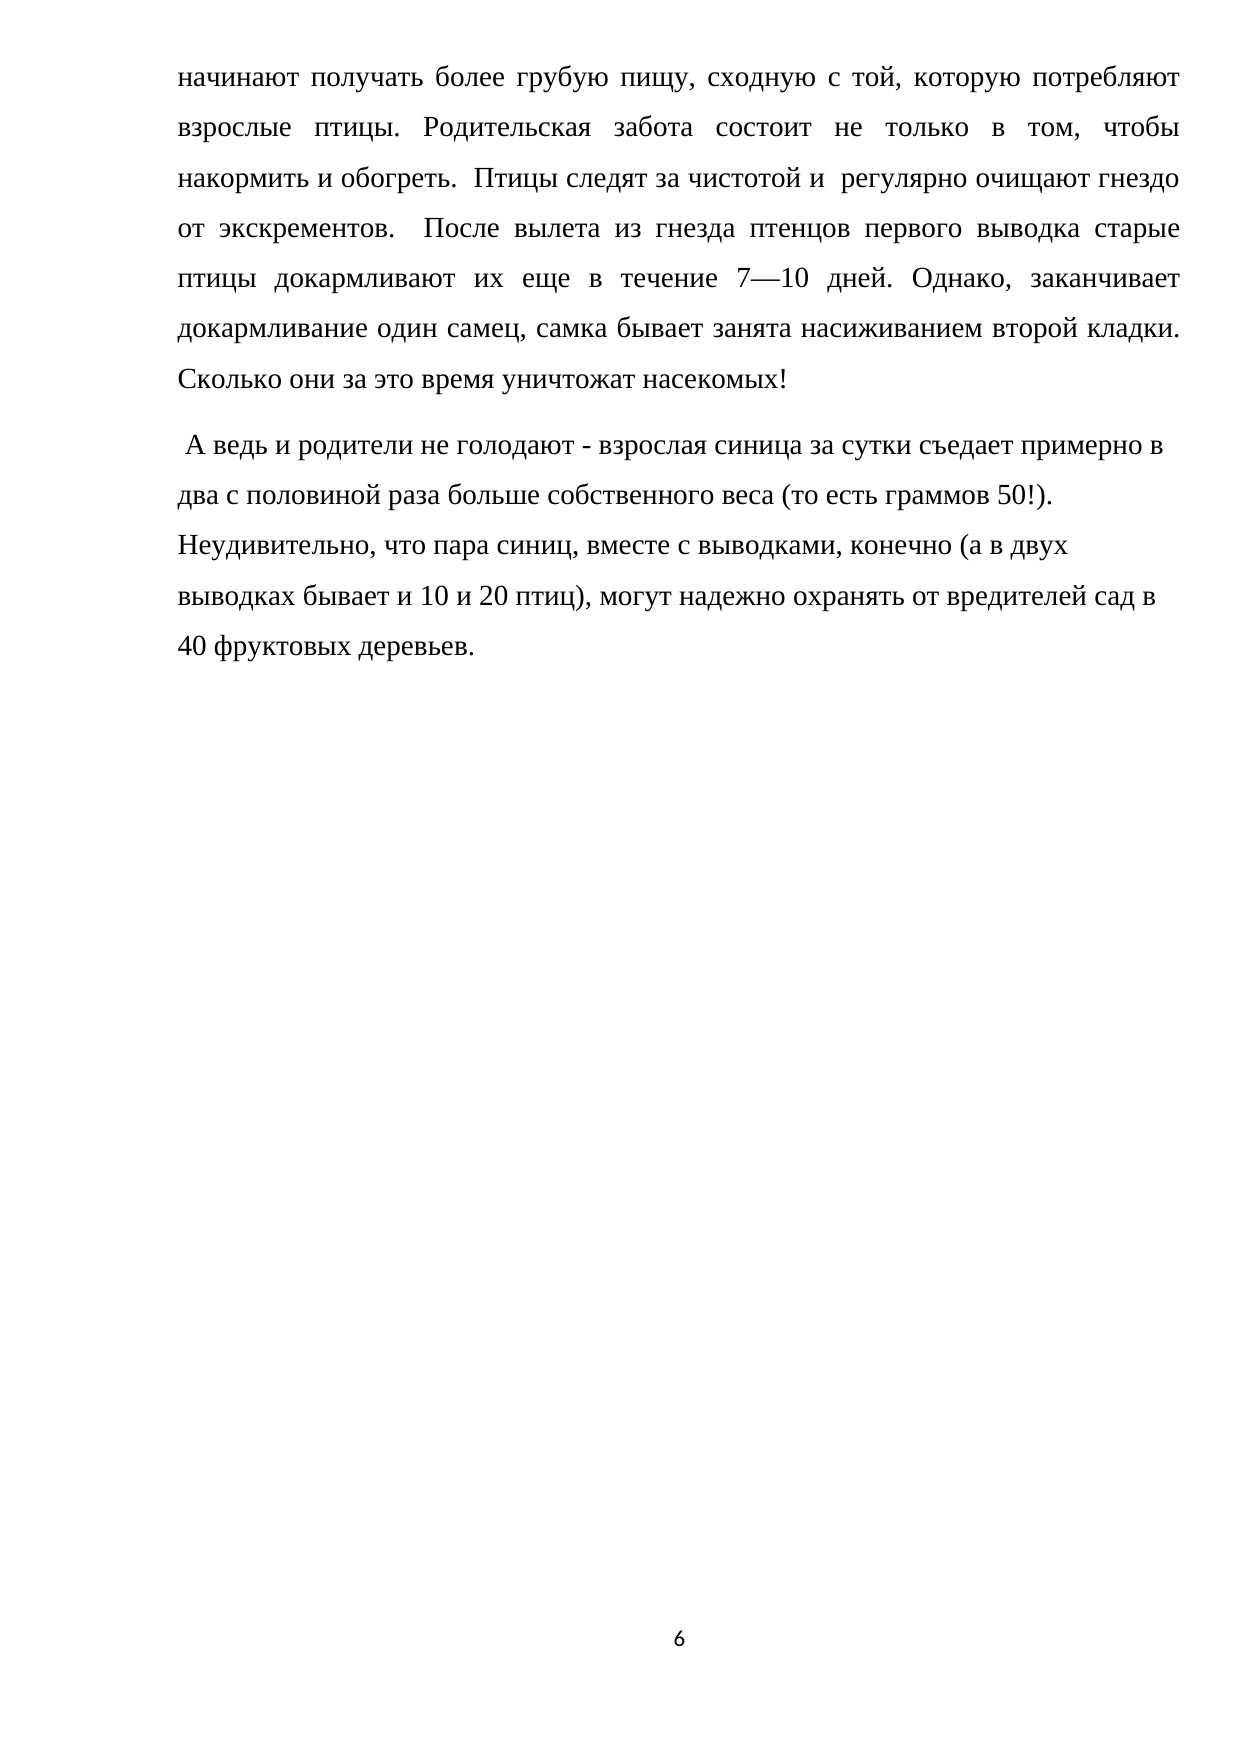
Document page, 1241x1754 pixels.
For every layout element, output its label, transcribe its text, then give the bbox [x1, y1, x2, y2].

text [177, 59, 1181, 394]
text А ведь и родители не голодают - взрослая синица за сутки съедает примерно в два с половиной раза больше собственного веса (то есть граммов 50!). Неудивительно, что пара синиц, вместе с выводками, конечно (а в двух выводках бывает и 10 и 20 птиц), могут надежно охранять от вредителей сад в 40 фруктовых деревьев. [177, 427, 1181, 662]
